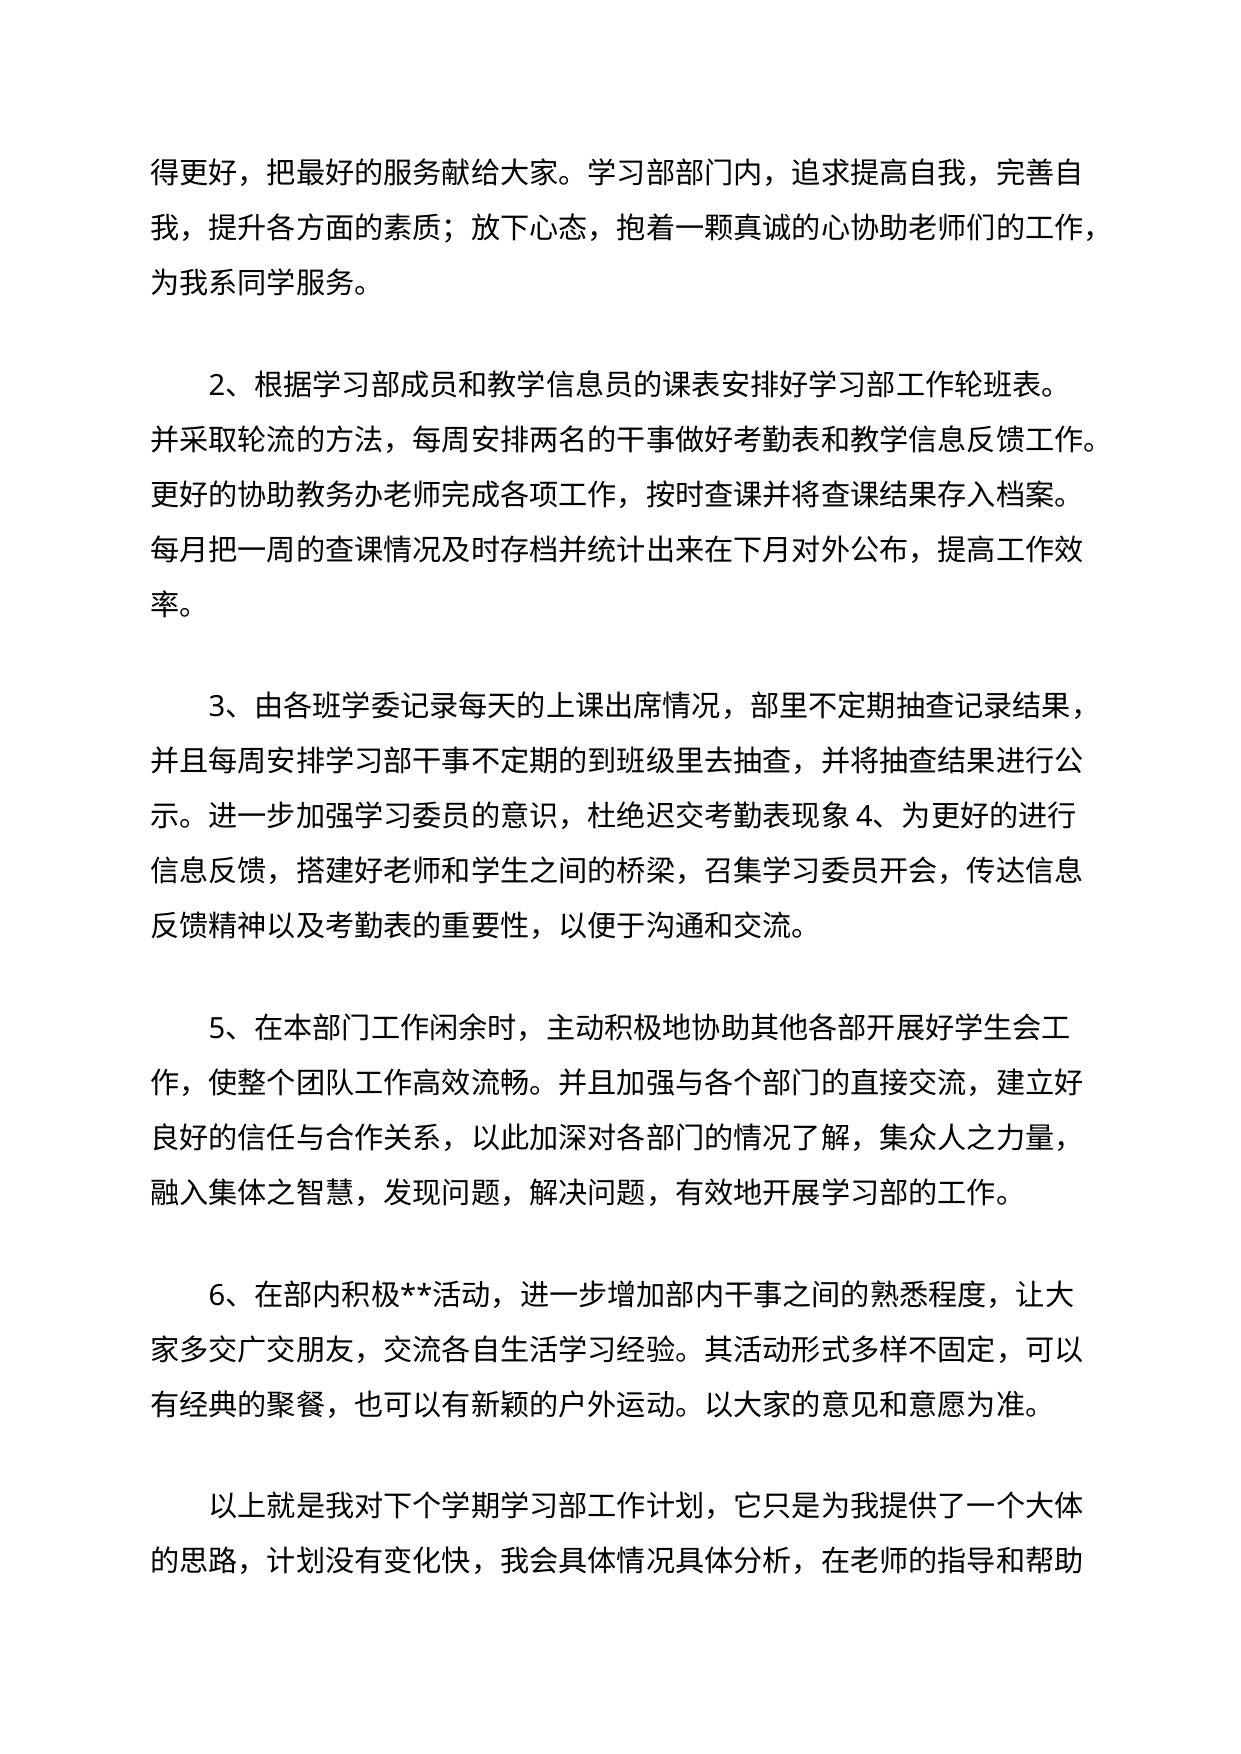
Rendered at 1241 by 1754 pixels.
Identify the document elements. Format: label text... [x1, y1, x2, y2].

text 2、根据学习部成员和教学信息员的课表安排好学习部工作轮班表。并采取轮流的方法，每周安排两名的干事做好考勤表和教学信息反馈工作。更好的协助教务办老师完成各项工作，按时查课并将查课结果存入档案。每月把一周的查课情况及时存档并统计出来在下月对外公布，提高工作效率。 [150, 362, 1090, 623]
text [150, 150, 1090, 302]
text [150, 1483, 1090, 1580]
text 3、由各班学委记录每天的上课出席情况，部里不定期抽查记录结果，并且每周安排学习部干事不定期的到班级里去抽查，并将抽查结果进行公示。进一步加强学习委员的意识，杜绝迟交考勤表现象4、为更好的进行信息反馈，搭建好老师和学生之间的桥梁，召集学习委员开会，传达信息反馈精神以及考勤表的重要性，以便于沟通和交流。 [150, 683, 1090, 945]
text 6、在部内积极**活动，进一步增加部内干事之间的熟悉程度，让大家多交广交朋友，交流各自生活学习经验。其活动形式多样不固定，可以有经典的聚餐，也可以有新颖的户外运动。以大家的意见和意愿为准。 [150, 1271, 1090, 1423]
text 5、在本部门工作闲余时，主动积极地协助其他各部开展好学生会工作，使整个团队工作高效流畅。并且加强与各个部门的直接交流，建立好良好的信任与合作关系，以此加深对各部门的情况了解，集众人之力量，融入集体之智慧，发现问题，解决问题，有效地开展学习部的工作。 [150, 1004, 1090, 1212]
